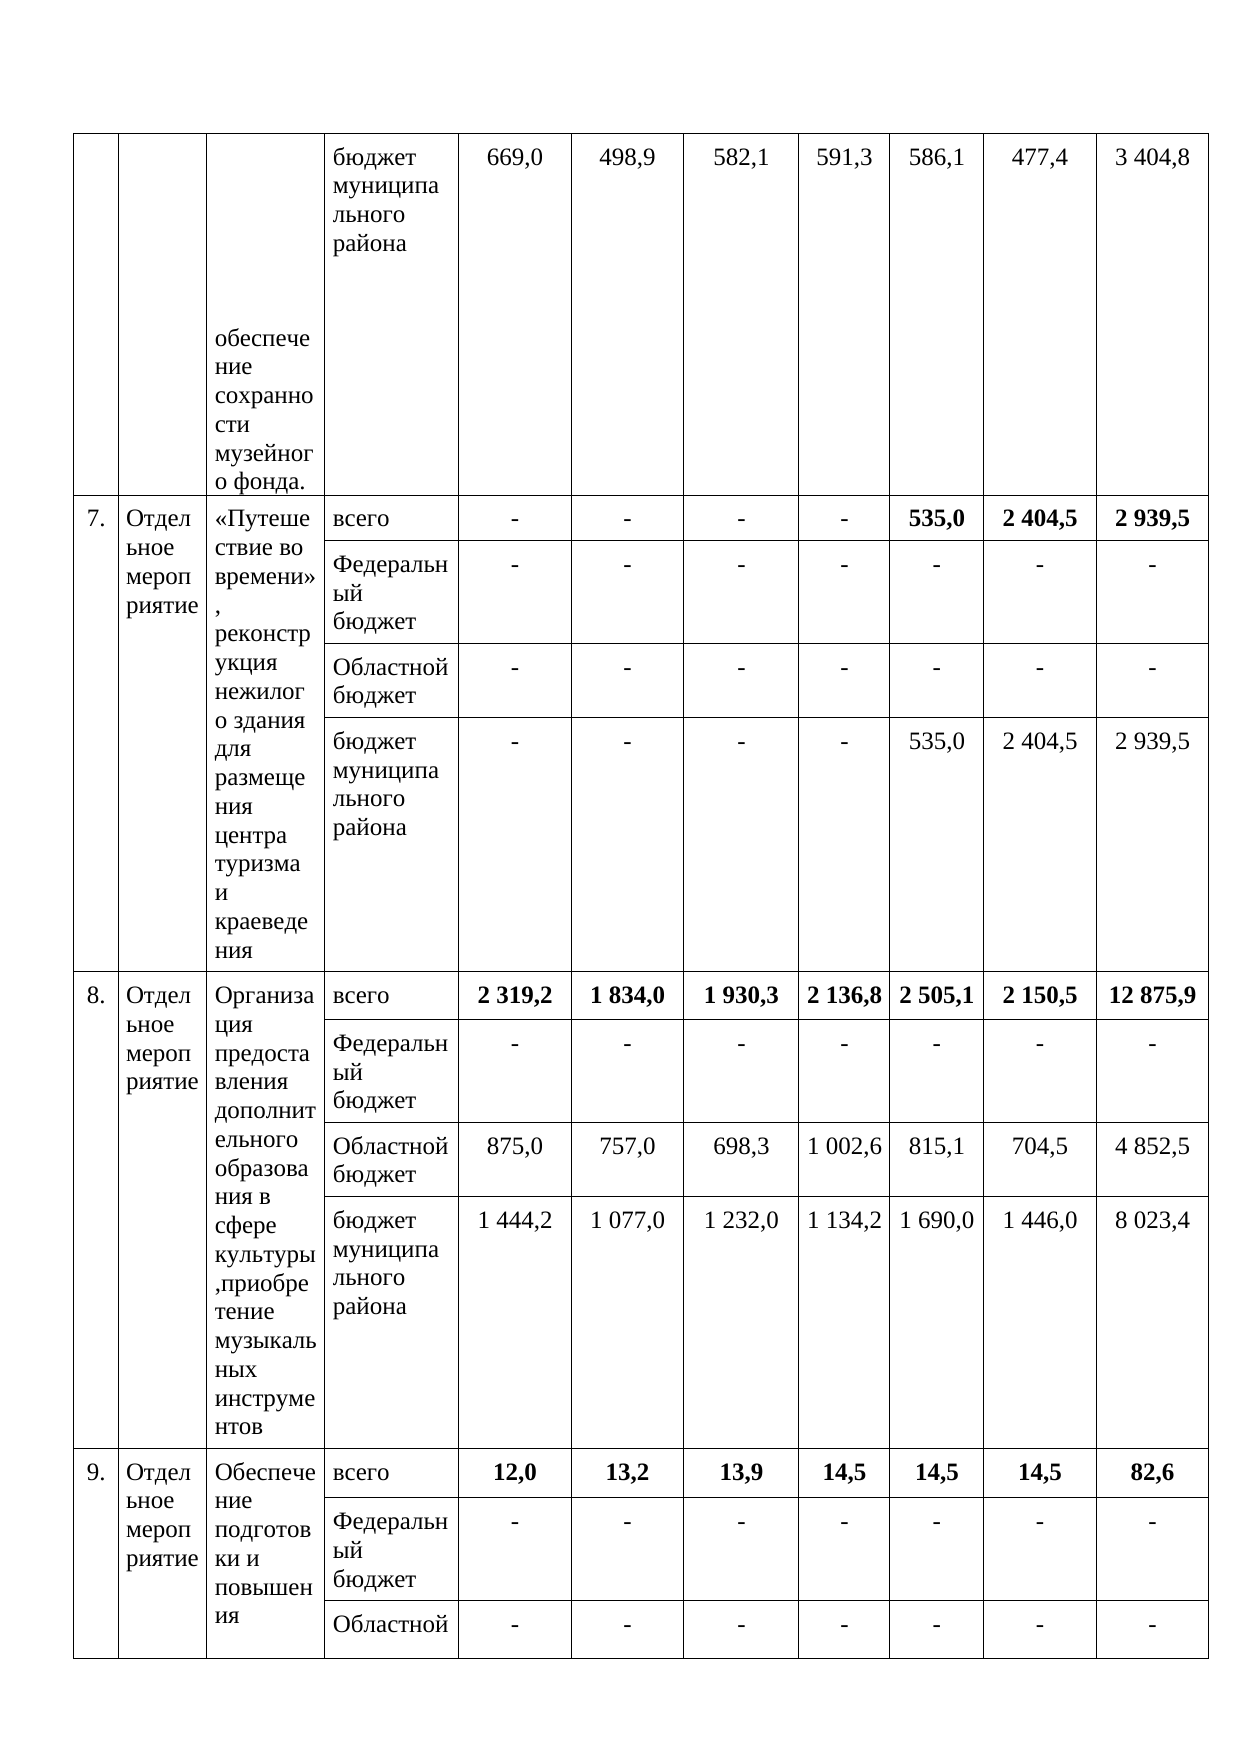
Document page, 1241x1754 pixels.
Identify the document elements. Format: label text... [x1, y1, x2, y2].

table_cell Отдельное мероприятие [119, 496, 206, 971]
table_cell - [684, 496, 798, 540]
table_cell Федеральный бюджет [325, 541, 458, 643]
table_cell - [984, 1601, 1096, 1658]
table_cell - [572, 1020, 683, 1122]
table_cell 2 505,1 [890, 972, 983, 1019]
table_cell 8 023,4 [1097, 1197, 1208, 1448]
table_cell - [799, 1020, 889, 1122]
table_cell - [459, 644, 571, 717]
table_cell бюджет муниципального района [325, 718, 458, 971]
table_cell Отдельное мероприятие [119, 972, 206, 1448]
table_cell 2 404,5 [984, 718, 1096, 971]
table_cell - [572, 496, 683, 540]
table_cell 586,1 [890, 134, 983, 494]
table_cell 1 002,6 [799, 1123, 889, 1196]
table_cell 8. [74, 972, 118, 1448]
table_cell Федеральный бюджет [325, 1020, 458, 1122]
table_cell - [1097, 1601, 1208, 1658]
table_cell 1 444,2 [459, 1197, 571, 1448]
table_cell - [459, 496, 571, 540]
table_cell 498,9 [572, 134, 683, 494]
table_cell 1 930,3 [684, 972, 798, 1019]
table_cell Федеральный бюджет [325, 1498, 458, 1600]
table_cell - [799, 718, 889, 971]
table_cell - [572, 718, 683, 971]
table_cell 582,1 [684, 134, 798, 494]
table_cell 2 319,2 [459, 972, 571, 1019]
table_cell 698,3 [684, 1123, 798, 1196]
table_cell 7. [74, 496, 118, 971]
table_cell Обеспечение подготовки и повышения квалификации кадров для учреждений культуры,дополнительного образования детей [207, 1449, 324, 1658]
table_cell 12 875,9 [1097, 972, 1208, 1019]
table_cell Отдельное мероприятие [119, 1449, 206, 1658]
table_cell - [459, 1601, 571, 1658]
table_cell - [799, 1601, 889, 1658]
table_cell всего [325, 496, 458, 540]
table_cell 757,0 [572, 1123, 683, 1196]
table_cell Областной бюджет [325, 1601, 458, 1658]
table_cell - [1097, 541, 1208, 643]
table_cell 535,0 [890, 496, 983, 540]
table_cell 591,3 [799, 134, 889, 494]
table_cell - [684, 644, 798, 717]
table_cell 1 232,0 [684, 1197, 798, 1448]
table_cell 2 150,5 [984, 972, 1096, 1019]
table_cell 2 939,5 [1097, 496, 1208, 540]
table_cell Областной бюджет [325, 644, 458, 717]
table_cell 2 404,5 [984, 496, 1096, 540]
table_cell 14,5 [890, 1449, 983, 1497]
table_cell - [572, 1601, 683, 1658]
table_cell 2 939,5 [1097, 718, 1208, 971]
table_cell - [572, 1498, 683, 1600]
table_cell 13,2 [572, 1449, 683, 1497]
table_cell - [684, 718, 798, 971]
table_cell 4 852,5 [1097, 1123, 1208, 1196]
table_cell - [984, 541, 1096, 643]
table_cell бюджет муниципального района [325, 134, 458, 494]
table_cell - [1097, 644, 1208, 717]
table_cell 1 446,0 [984, 1197, 1096, 1448]
table_cell 535,0 [890, 718, 983, 971]
table_cell всего [325, 1449, 458, 1497]
table_cell 815,1 [890, 1123, 983, 1196]
table_cell 13,9 [684, 1449, 798, 1497]
table_cell - [459, 541, 571, 643]
table_cell 2 136,8 [799, 972, 889, 1019]
table_cell - [799, 496, 889, 540]
table_cell 14,5 [799, 1449, 889, 1497]
table_cell - [572, 644, 683, 717]
table_cell 669,0 [459, 134, 571, 494]
table_cell - [684, 1498, 798, 1600]
table_cell - [890, 541, 983, 643]
table_cell - [1097, 1020, 1208, 1122]
table_cell «Путешествие во времени», реконструкция нежилого здания для размещения центра туризма и краеведения [207, 496, 324, 971]
table_cell 82,6 [1097, 1449, 1208, 1497]
table_cell - [890, 1601, 983, 1658]
table_cell - [799, 541, 889, 643]
table_cell - [890, 1498, 983, 1600]
table_cell - [984, 644, 1096, 717]
table_cell - [799, 1498, 889, 1600]
table_cell 3 404,8 [1097, 134, 1208, 494]
table_cell 9. [74, 1449, 118, 1658]
table_cell 1 834,0 [572, 972, 683, 1019]
table_cell - [684, 1020, 798, 1122]
table_cell - [890, 1020, 983, 1122]
table_cell всего [325, 972, 458, 1019]
table_cell 12,0 [459, 1449, 571, 1497]
table_cell - [684, 1601, 798, 1658]
table_cell 704,5 [984, 1123, 1096, 1196]
table_cell - [572, 541, 683, 643]
table_cell - [684, 541, 798, 643]
table_cell - [459, 718, 571, 971]
table_cell бюджет муниципального района [325, 1197, 458, 1448]
table_cell Организация предоставления дополнительного образования в сфере культуры,приобретение музыкальных инструментов [207, 972, 324, 1448]
table_cell - [459, 1498, 571, 1600]
table_cell - [799, 644, 889, 717]
table_cell - [984, 1498, 1096, 1600]
table_cell 477,4 [984, 134, 1096, 494]
table_cell Областной бюджет [325, 1123, 458, 1196]
table_cell - [1097, 1498, 1208, 1600]
table_cell 875,0 [459, 1123, 571, 1196]
table_cell 1 134,2 [799, 1197, 889, 1448]
table_cell - [890, 644, 983, 717]
table_cell 1 077,0 [572, 1197, 683, 1448]
table_cell - [984, 1020, 1096, 1122]
table_cell 14,5 [984, 1449, 1096, 1497]
table_cell 1 690,0 [890, 1197, 983, 1448]
table_cell - [459, 1020, 571, 1122]
